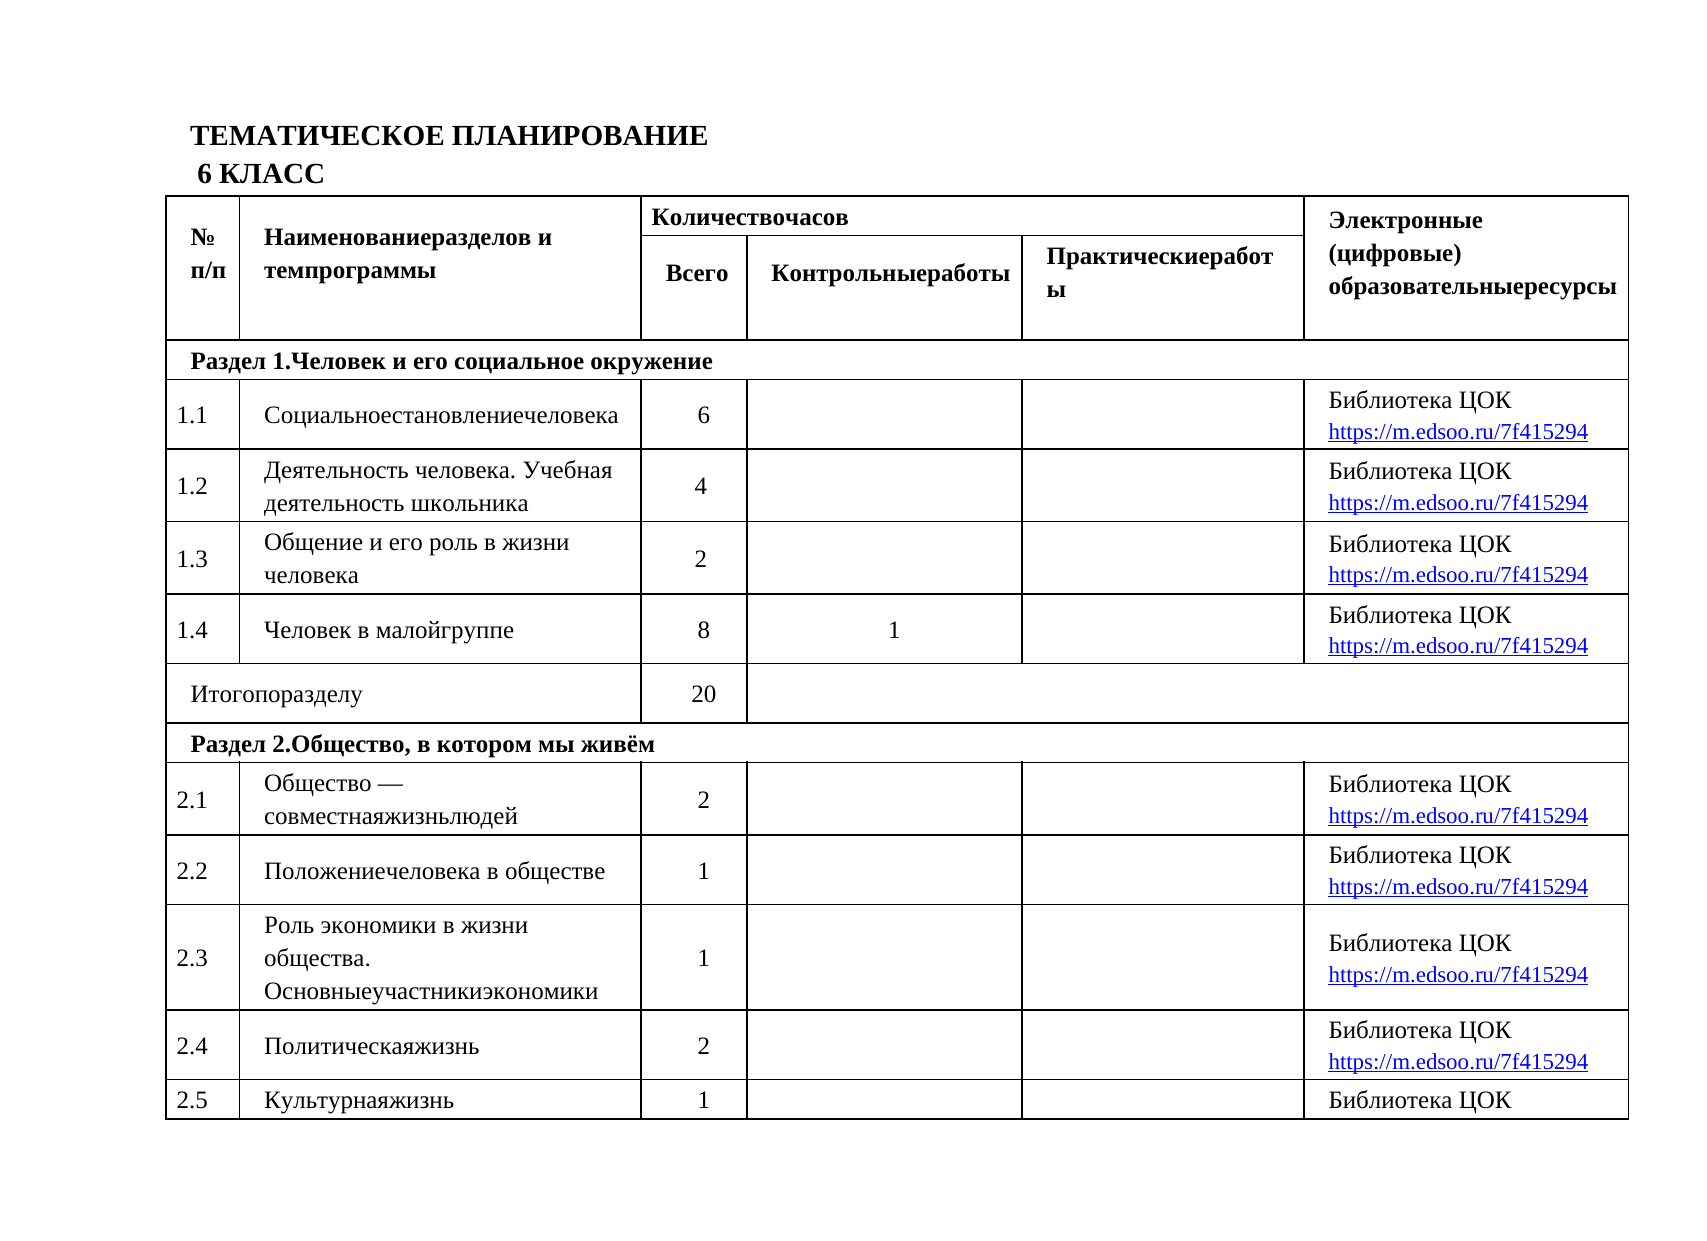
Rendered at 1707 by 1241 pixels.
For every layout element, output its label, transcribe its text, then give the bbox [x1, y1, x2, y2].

table_cell 8 [642, 595, 746, 663]
table_cell 4 [642, 450, 746, 521]
table_cell 1.3 [167, 522, 239, 593]
table_cell Библиотека ЦОК https://m.edsoo.ru/7f415294 [1305, 380, 1628, 448]
table_cell [1023, 905, 1303, 1009]
table_cell Практическиеработы [1023, 236, 1303, 339]
table_cell [748, 1080, 1021, 1118]
text 6 КЛАСС [190, 157, 1618, 190]
table_cell [748, 450, 1021, 521]
table_cell 2 [642, 522, 746, 593]
table_cell 1.4 [167, 595, 239, 663]
table_cell 2.4 [167, 1011, 239, 1078]
table_cell Библиотека ЦОК https://m.edsoo.ru/7f415294 [1305, 450, 1628, 521]
table_header № п/п [167, 197, 239, 339]
table_cell Человек в малойгруппе [240, 595, 640, 663]
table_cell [1305, 1080, 1628, 1118]
table_cell [1023, 522, 1303, 593]
table_cell [748, 836, 1021, 903]
table_cell Всего [642, 236, 746, 339]
table_cell 2.3 [167, 905, 239, 1009]
table_cell Библиотека ЦОК https://m.edsoo.ru/7f415294 [1305, 763, 1628, 834]
table_cell 6 [642, 380, 746, 448]
table_cell 1.2 [167, 450, 239, 521]
table_cell [748, 380, 1021, 448]
table_cell [1023, 595, 1303, 663]
table_cell Социальноестановлениечеловека [240, 380, 640, 448]
table_cell Роль экономики в жизни общества. Основныеучастникиэкономики [240, 905, 640, 1009]
table_cell 2.1 [167, 763, 239, 834]
table_cell [1023, 1011, 1303, 1078]
table_cell [1023, 380, 1303, 448]
table_cell 1.1 [167, 380, 239, 448]
table_cell [1023, 450, 1303, 521]
table_cell Библиотека ЦОК https://m.edsoo.ru/7f415294 [1305, 836, 1628, 903]
table_cell Деятельность человека. Учебная деятельность школьника [240, 450, 640, 521]
table_cell Общество — совместнаяжизньлюдей [240, 763, 640, 834]
table_cell Культурнаяжизнь [240, 1080, 640, 1118]
table_cell Библиотека ЦОК https://m.edsoo.ru/7f415294 [1305, 522, 1628, 593]
table_cell Раздел 2.Общество, в котором мы живём [167, 724, 1628, 761]
table_header Количествочасов [642, 197, 1303, 234]
table_cell Положениечеловека в обществе [240, 836, 640, 903]
table_cell 2.5 [167, 1080, 239, 1118]
table_cell Библиотека ЦОК https://m.edsoo.ru/7f415294 [1305, 595, 1628, 663]
table_cell [748, 522, 1021, 593]
table_cell Раздел 1.Человек и его социальное окружение [167, 341, 1628, 379]
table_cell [1305, 1011, 1628, 1078]
table_cell Контрольныеработы [748, 236, 1021, 339]
table_header Электронные (цифровые) образовательныересурсы [1305, 197, 1628, 339]
table_cell [1023, 763, 1303, 834]
table_cell 1 [642, 836, 746, 903]
table_cell 1 [748, 595, 1021, 663]
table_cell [1305, 905, 1628, 1009]
table_cell 2.2 [167, 836, 239, 903]
table_cell 1 [642, 1080, 746, 1118]
text ТЕМАТИЧЕСКОЕ ПЛАНИРОВАНИЕ [190, 118, 1618, 152]
table_cell [748, 664, 1628, 722]
table_cell Политическаяжизнь [240, 1011, 640, 1078]
table_cell Итогопоразделу [167, 664, 640, 722]
table_cell Общение и его роль в жизни человека [240, 522, 640, 593]
table_cell [748, 763, 1021, 834]
table_cell 2 [642, 1011, 746, 1078]
table_cell 1 [642, 905, 746, 1009]
table_cell [1023, 836, 1303, 903]
table_cell [748, 1011, 1021, 1078]
table_cell [1023, 1080, 1303, 1118]
table_cell 2 [642, 763, 746, 834]
table_header Наименованиеразделов и темпрограммы [240, 197, 640, 339]
table_cell 20 [642, 664, 746, 722]
table_cell [748, 905, 1021, 1009]
